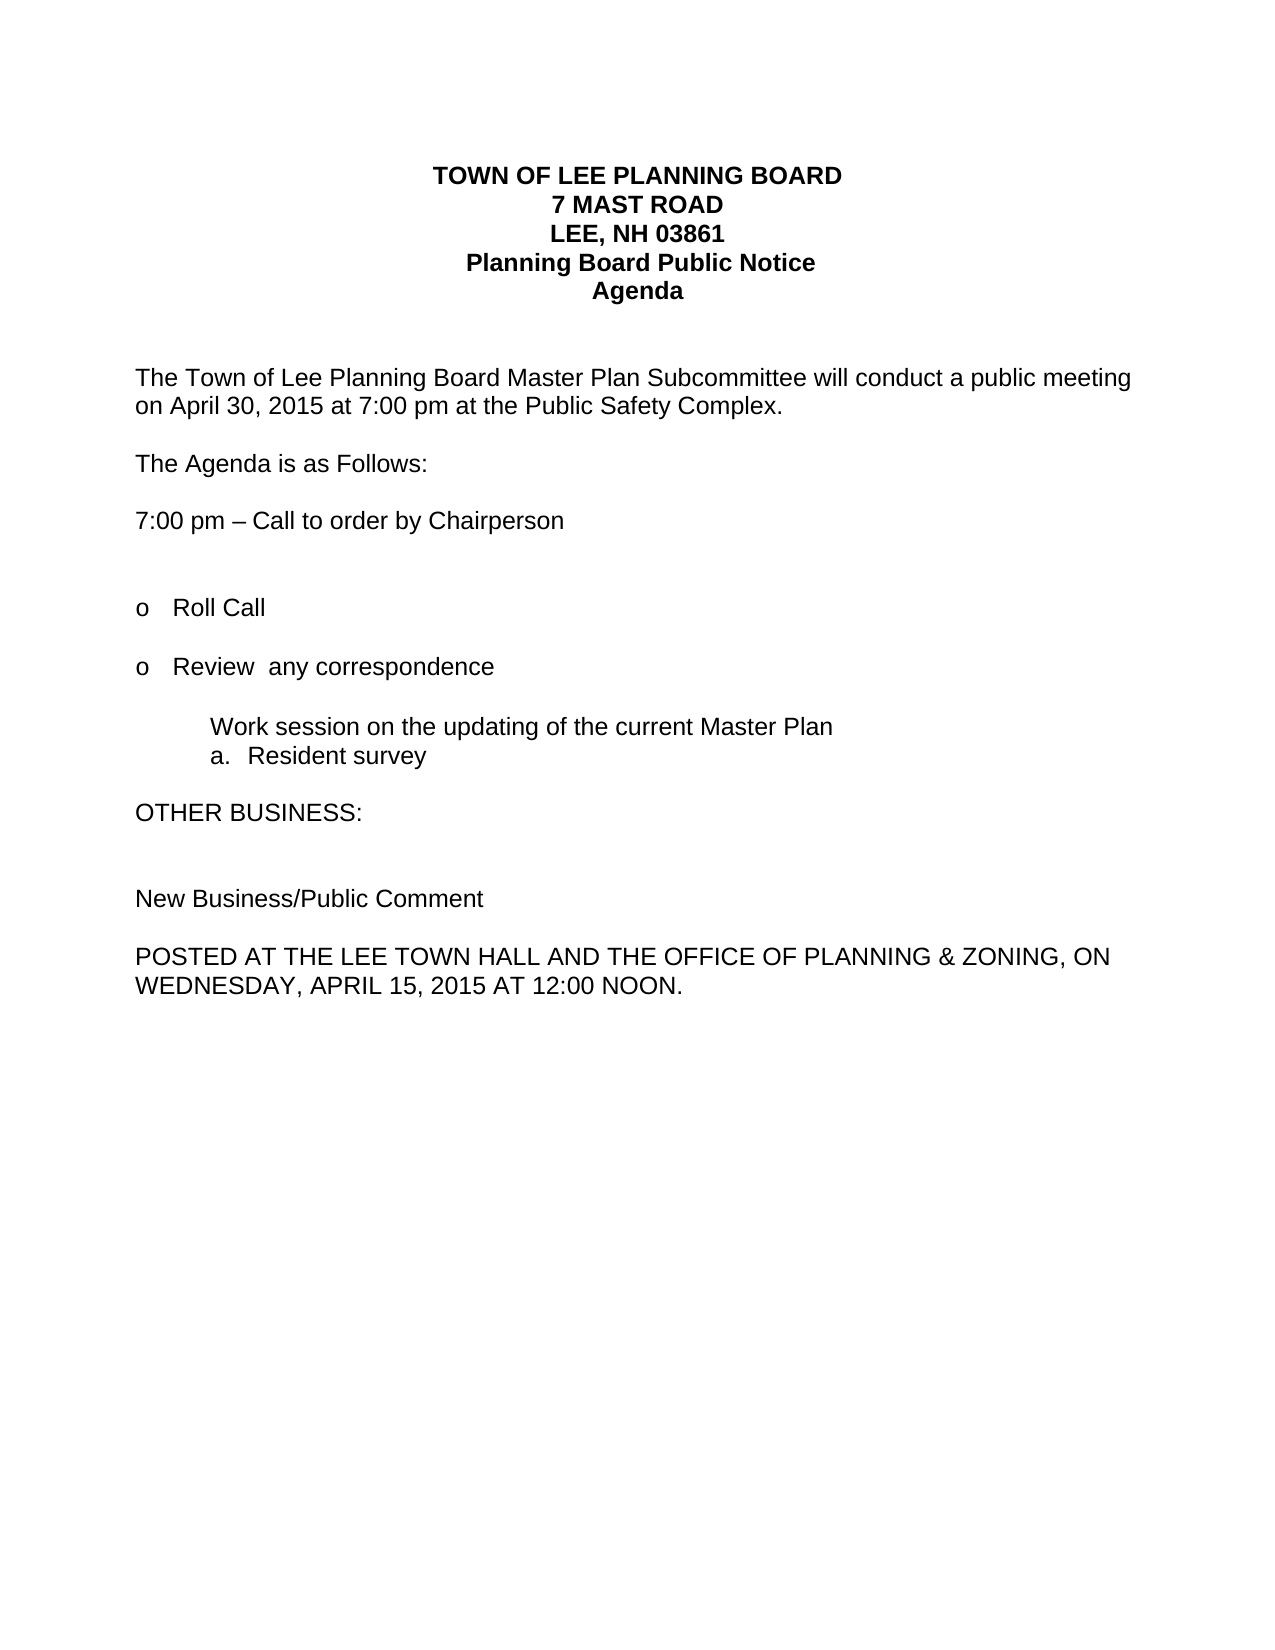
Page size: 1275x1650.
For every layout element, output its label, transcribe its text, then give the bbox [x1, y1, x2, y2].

text Agenda [135, 276, 1140, 305]
text TOWN OF LEE PLANNING BOARD [135, 161, 1140, 190]
text LEE, NH 03861 [135, 219, 1140, 247]
list Work session on the updating of the current Master Plan [210, 712, 1140, 741]
text OTHER BUSINESS: [135, 798, 1140, 827]
text The Town of Lee Planning Board Master Plan Subcommittee will conduct a public meeting on April 30, 2015 at 7:00 pm at the Public Safety Complex. [135, 362, 1140, 420]
list Roll Call [135, 592, 1140, 623]
list Resident survey [210, 741, 1140, 769]
text The Agenda is as Follows: [135, 449, 1140, 477]
text POSTED AT THE LEE TOWN HALL AND THE OFFICE OF PLANNING & ZONING, ON WEDNESDAY, APRIL 15, 2015 AT 12:00 NOON. [135, 942, 1140, 999]
text Planning Board Public Notice [135, 247, 1140, 276]
text 7 MAST ROAD [135, 190, 1140, 219]
list Review any correspondence [135, 652, 1140, 683]
text 7:00 pm – Call to order by Chairperson [135, 506, 1140, 535]
text New Business/Public Comment [135, 884, 1140, 913]
